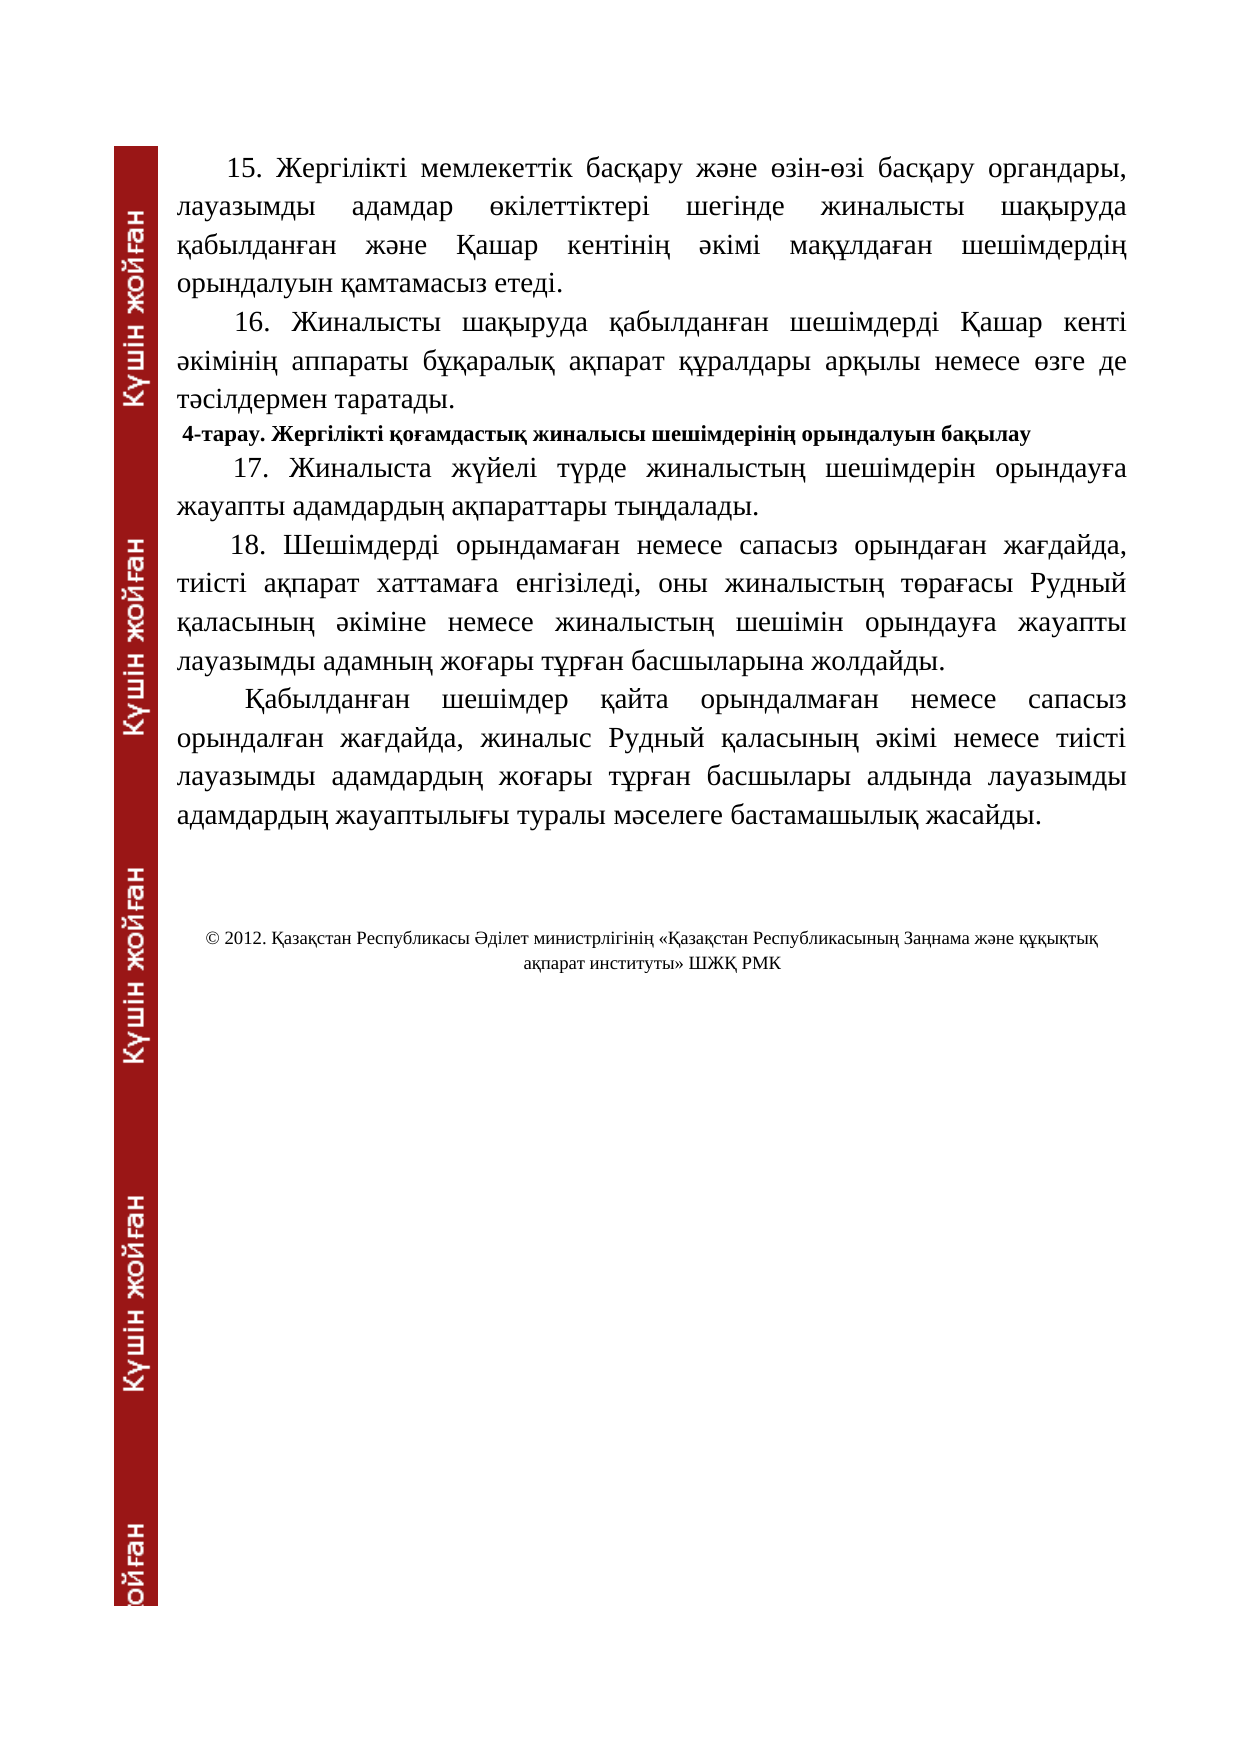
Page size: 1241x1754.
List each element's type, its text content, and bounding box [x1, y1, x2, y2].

picture [114, 676, 158, 681]
text 17. Жиналыста жүйелі түрде жиналыстың шешімдерін орындауға жауапты адамдардың ақпараттары тыңдалады. [112, 450, 1128, 522]
picture [114, 973, 158, 1606]
picture [114, 446, 158, 450]
picture [114, 299, 158, 304]
picture [114, 830, 158, 927]
text 18. Шешімдерді орындамаған немесе сапасыз орындаған жағдайда, тиісті ақпарат хаттамаға енгізіледі, оны жиналыстың төрағасы Рудный қаласының әкіміне немесе жиналыстың шешімін орындауға жауапты лауазымды адамның жоғары тұрған басшыларына жолдайды. [112, 527, 1128, 676]
text 16. Жиналысты шақыруда қабылданған шешімдерді Қашар кенті әкімінің аппараты бұқаралық ақпарат құралдары арқылы немесе өзге де тәсілдермен таратады. [112, 304, 1128, 415]
text 4-тарау. Жергілікті қоғамдастық жиналысы шешімдерінің орындалуын бақылау [112, 420, 1128, 446]
text © 2012. Қазақстан Республикасы Әділет министрлігінің «Қазақстан Республикасының Заңнама және құқықтық ақпарат институты» ШЖҚ РМК [112, 927, 1128, 973]
picture [114, 146, 158, 150]
picture [114, 522, 158, 527]
text Қабылданған шешімдер қайта орындалмаған немесе сапасыз орындалған жағдайда, жиналыс Рудный қаласының әкімі немесе тиісті лауазымды адамдардың жоғары тұрған басшылары алдында лауазымды адамдардың жауаптылығы туралы мәселеге бастамашылық жасайды. [112, 681, 1128, 830]
picture [114, 415, 158, 420]
text 15. Жергілікті мемлекеттік басқару және өзін-өзі басқару органдары, лауазымды адамдар өкілеттіктері шегінде жиналысты шақыруда қабылданған және Қашар кентінің әкімі мақұлдаған шешімдердің орындалуын қамтамасыз етеді. [112, 150, 1128, 299]
